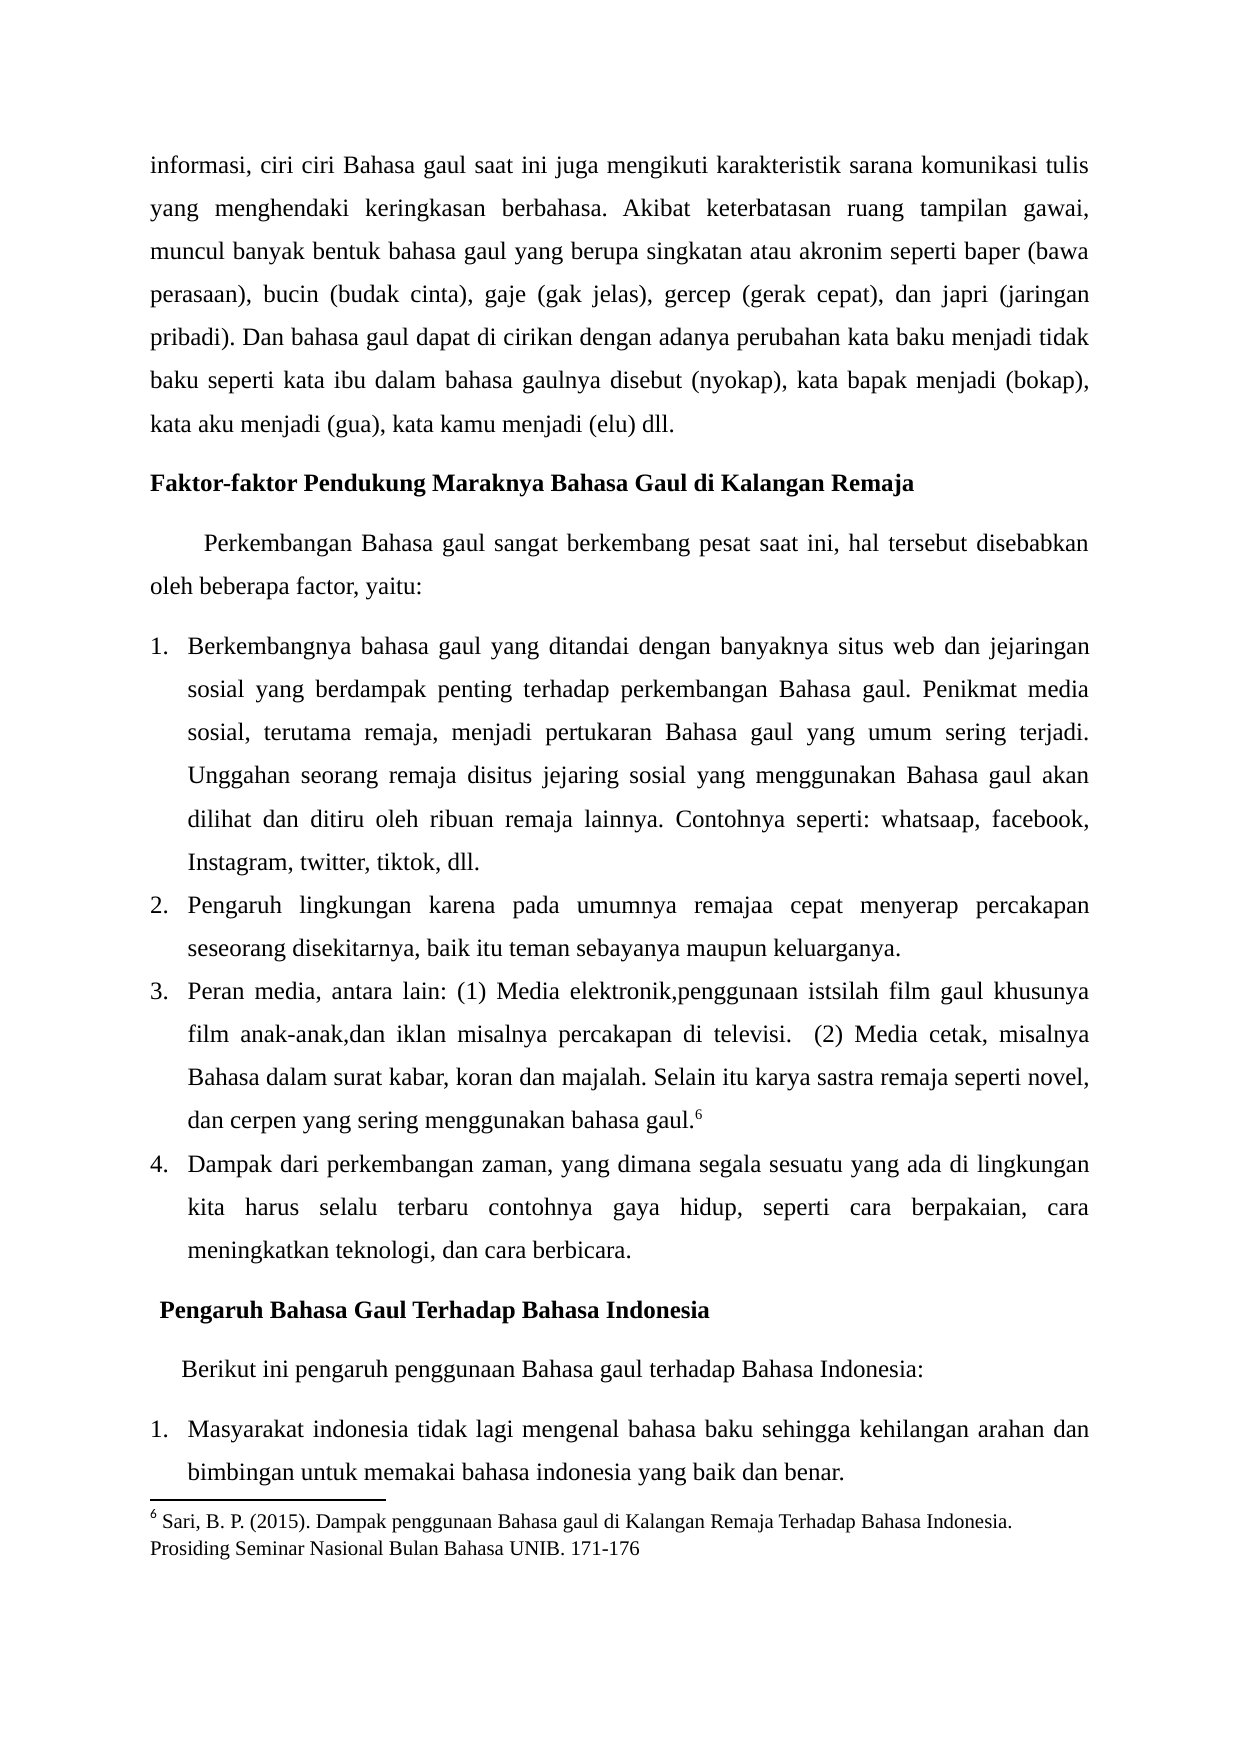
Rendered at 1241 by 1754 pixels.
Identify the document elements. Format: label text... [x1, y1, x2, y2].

text Perkembangan Bahasa gaul sangat berkembang pesat saat ini, hal tersebut disebabkan oleh beberapa factor, yaitu: [150, 528, 1090, 600]
text Pengaruh Bahasa Gaul Terhadap Bahasa Indonesia [159, 1295, 1090, 1323]
list Masyarakat indonesia tidak lagi mengenal bahasa baku sehingga kehilangan arahan dan bimbingan untuk memakai bahasa indonesia yang baik dan benar. [150, 1414, 1090, 1486]
list Dampak dari perkembangan zaman, yang dimana segala sesuatu yang ada di lingkungan kita harus selalu terbaru contohnya gaya hidup, seperti cara berpakaian, cara meningkatkan teknologi, dan cara berbicara. [150, 1149, 1090, 1264]
list Peran media, antara lain: (1) Media elektronik,penggunaan istsilah film gaul khusunya film anak-anak,dan iklan misalnya percakapan di televisi. (2) Media cetak, misalnya Bahasa dalam surat kabar, koran dan majalah. Selain itu karya sastra remaja seperti novel, dan cerpen yang sering menggunakan bahasa gaul. [150, 976, 1090, 1134]
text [150, 150, 1090, 437]
text Faktor-faktor Pendukung Maraknya Bahasa Gaul di Kalangan Remaja [150, 468, 1090, 497]
list Berkembangnya bahasa gaul yang ditandai dengan banyaknya situs web dan jejaringan sosial yang berdampak penting terhadap perkembangan Bahasa gaul. Penikmat media sosial, terutama remaja, menjadi pertukaran Bahasa gaul yang umum sering terjadi. Unggahan seorang remaja disitus jejaring sosial yang menggunakan Bahasa gaul akan dilihat dan ditiru oleh ribuan remaja lainnya. Contohnya seperti: whatsaap, facebook, Instagram, twitter, tiktok, dll. [150, 631, 1090, 876]
list Pengaruh lingkungan karena pada umumnya remajaa cepat menyerap percakapan seseorang disekitarnya, baik itu teman sebayanya maupun keluarganya. [150, 890, 1090, 962]
text Berikut ini pengaruh penggunaan Bahasa gaul terhadap Bahasa Indonesia: [150, 1354, 1090, 1383]
